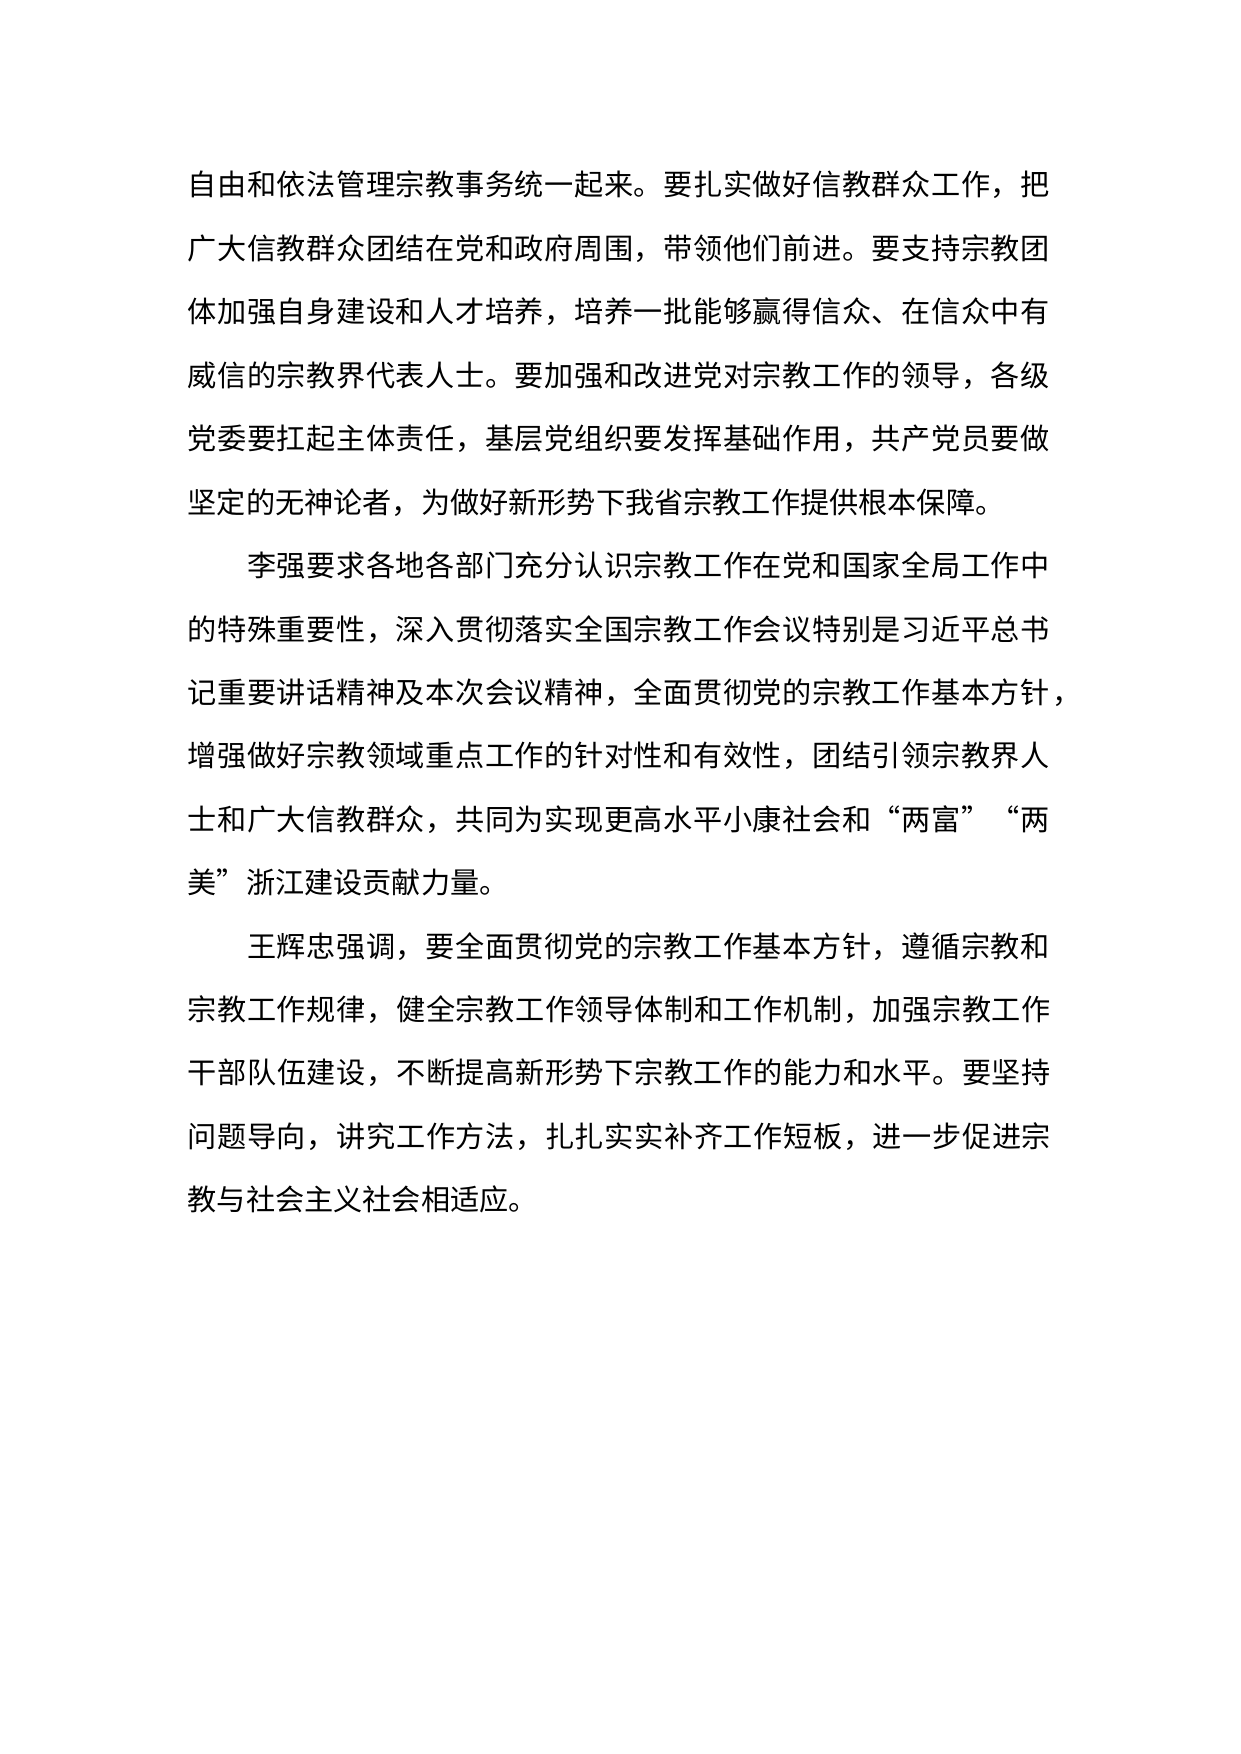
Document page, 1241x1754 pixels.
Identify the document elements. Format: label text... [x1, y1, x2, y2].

text 王辉忠强调，要全面贯彻党的宗教工作基本方针，遵循宗教和宗教工作规律，健全宗教工作领导体制和工作机制，加强宗教工作干部队伍建设，不断提高新形势下宗教工作的能力和水平。要坚持问题导向，讲究工作方法，扎扎实实补齐工作短板，进一步促进宗教与社会主义社会相适应。 [187, 923, 1053, 1219]
text 李强要求各地各部门充分认识宗教工作在党和国家全局工作中的特殊重要性，深入贯彻落实全国宗教工作会议特别是习近平总书记重要讲话精神及本次会议精神，全面贯彻党的宗教工作基本方针，增强做好宗教领域重点工作的针对性和有效性，团结引领宗教界人士和广大信教群众，共同为实现更高水平小康社会和“两富”“两美”浙江建设贡献力量。 [187, 543, 1053, 902]
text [187, 162, 1053, 521]
